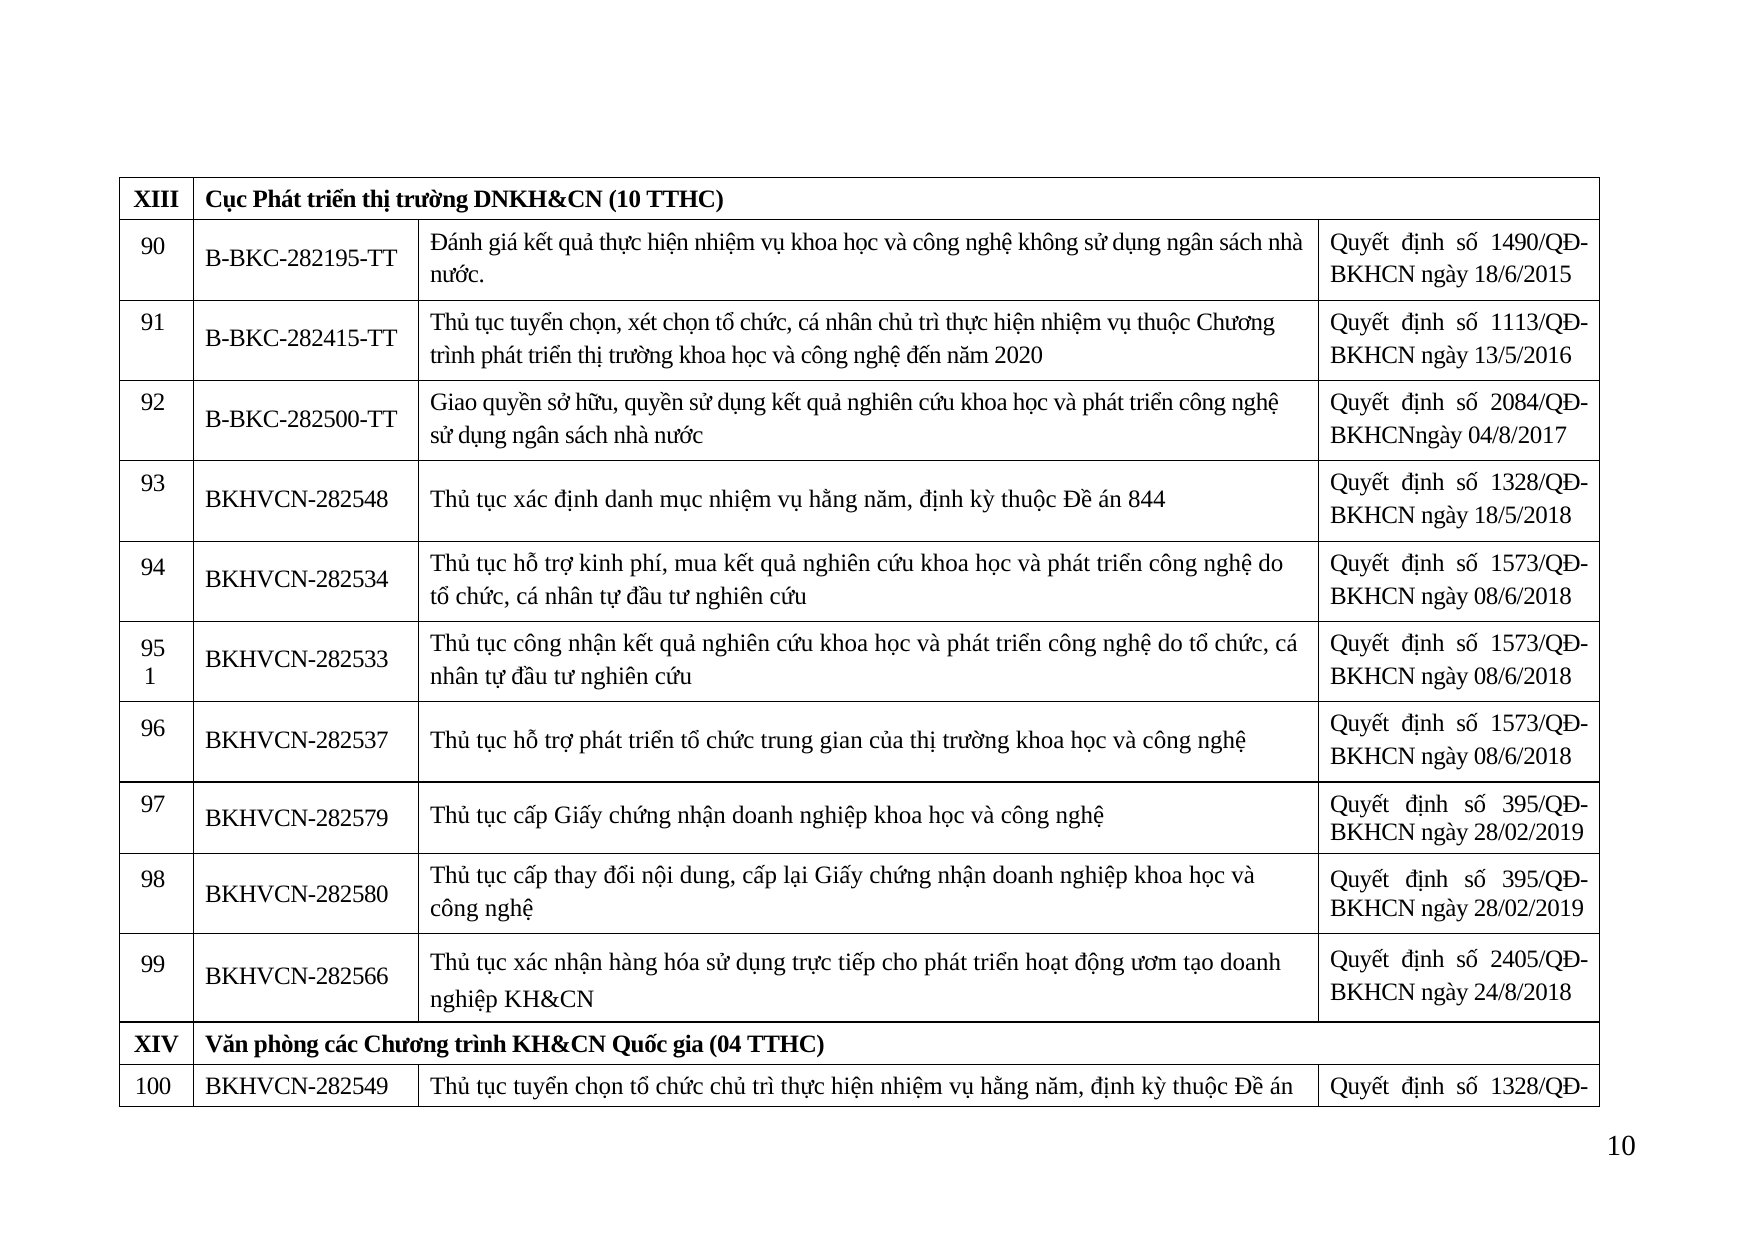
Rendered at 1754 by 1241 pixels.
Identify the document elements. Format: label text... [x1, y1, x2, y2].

table_cell Quyết định số 2405/QĐ-BKHCN ngày 24/8/2018 [1319, 934, 1599, 1021]
table_cell [120, 381, 193, 460]
table_cell Quyết định số 2084/QĐ-BKHCNngày 04/8/2017 [1319, 381, 1599, 460]
table_cell Giao quyền sở hữu, quyền sử dụng kết quả nghiên cứu khoa học và phát triển công nghệ sử dụng ngân sách nhà nước [419, 381, 1318, 460]
table_cell [120, 934, 193, 1021]
table_cell BKHVCN-282534 [194, 542, 418, 621]
table_cell BKHVCN-282548 [194, 461, 418, 541]
table_cell BKHVCN-282579 [194, 783, 418, 852]
table_cell BKHVCN-282549 [194, 1065, 418, 1106]
table_cell BKHVCN-282580 [194, 854, 418, 933]
table_cell B-BKC-282195-TT [194, 220, 418, 299]
table_cell Thủ tục công nhận kết quả nghiên cứu khoa học và phát triển công nghệ do tổ chức, cá nhân tự đầu tư nghiên cứu [419, 622, 1318, 701]
table_cell Thủ tục tuyển chọn, xét chọn tổ chức, cá nhân chủ trì thực hiện nhiệm vụ thuộc Chương trình phát triển thị trường khoa học và công nghệ đến năm 2020 [419, 301, 1318, 380]
table_cell Thủ tục hỗ trợ kinh phí, mua kết quả nghiên cứu khoa học và phát triển công nghệ do tổ chức, cá nhân tự đầu tư nghiên cứu [419, 542, 1318, 621]
table_cell Quyết định số 1113/QĐ-BKHCN ngày 13/5/2016 [1319, 301, 1599, 380]
table_cell Thủ tục xác nhận hàng hóa sử dụng trực tiếp cho phát triển hoạt động ươm tạo doanh nghiệp KH&CN [419, 934, 1318, 1021]
table_cell BKHVCN-282533 [194, 622, 418, 701]
table_cell B-BKC-282415-TT [194, 301, 418, 380]
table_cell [419, 1065, 1318, 1106]
table_cell [120, 783, 193, 852]
table_cell [120, 542, 193, 621]
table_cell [1319, 1065, 1599, 1106]
table_cell [120, 220, 193, 299]
table_cell 1 [120, 622, 193, 701]
table_cell [120, 461, 193, 541]
table_cell Thủ tục xác định danh mục nhiệm vụ hằng năm, định kỳ thuộc Đề án 844 [419, 461, 1318, 541]
table_cell Quyết định số 1328/QĐ-BKHCN ngày 18/5/2018 [1319, 461, 1599, 541]
table_cell Quyết định số 1573/QĐ-BKHCN ngày 08/6/2018 [1319, 542, 1599, 621]
table_cell Đánh giá kết quả thực hiện nhiệm vụ khoa học và công nghệ không sử dụng ngân sách nhà nước. [419, 220, 1318, 299]
table_cell B-BKC-282500-TT [194, 381, 418, 460]
table_cell [120, 854, 193, 933]
table_cell XIV [120, 1023, 193, 1064]
table_cell Cục Phát triển thị trường DNKH&CN (10 TTHC) [194, 178, 1599, 219]
table_cell Thủ tục hỗ trợ phát triển tổ chức trung gian của thị trường khoa học và công nghệ [419, 702, 1318, 781]
table_cell Văn phòng các Chương trình KH&CN Quốc gia (04 TTHC) [194, 1023, 1599, 1064]
table_cell BKHVCN-282566 [194, 934, 418, 1021]
table_cell XIII [120, 178, 193, 219]
table_cell Quyết định số 395/QĐ-BKHCN ngày 28/02/2019 [1319, 854, 1599, 933]
table_cell Quyết định số 1573/QĐ-BKHCN ngày 08/6/2018 [1319, 622, 1599, 701]
table_cell [120, 702, 193, 781]
table_cell Quyết định số 1573/QĐ-BKHCN ngày 08/6/2018 [1319, 702, 1599, 781]
table_cell Thủ tục cấp thay đổi nội dung, cấp lại Giấy chứng nhận doanh nghiệp khoa học và công nghệ [419, 854, 1318, 933]
table_cell [120, 1065, 193, 1106]
table_cell Quyết định số 1490/QĐ-BKHCN ngày 18/6/2015 [1319, 220, 1599, 299]
table_cell Quyết định số 395/QĐ-BKHCN ngày 28/02/2019 [1319, 783, 1599, 852]
table_cell BKHVCN-282537 [194, 702, 418, 781]
table_cell Thủ tục cấp Giấy chứng nhận doanh nghiệp khoa học và công nghệ [419, 783, 1318, 852]
table_cell [120, 301, 193, 380]
